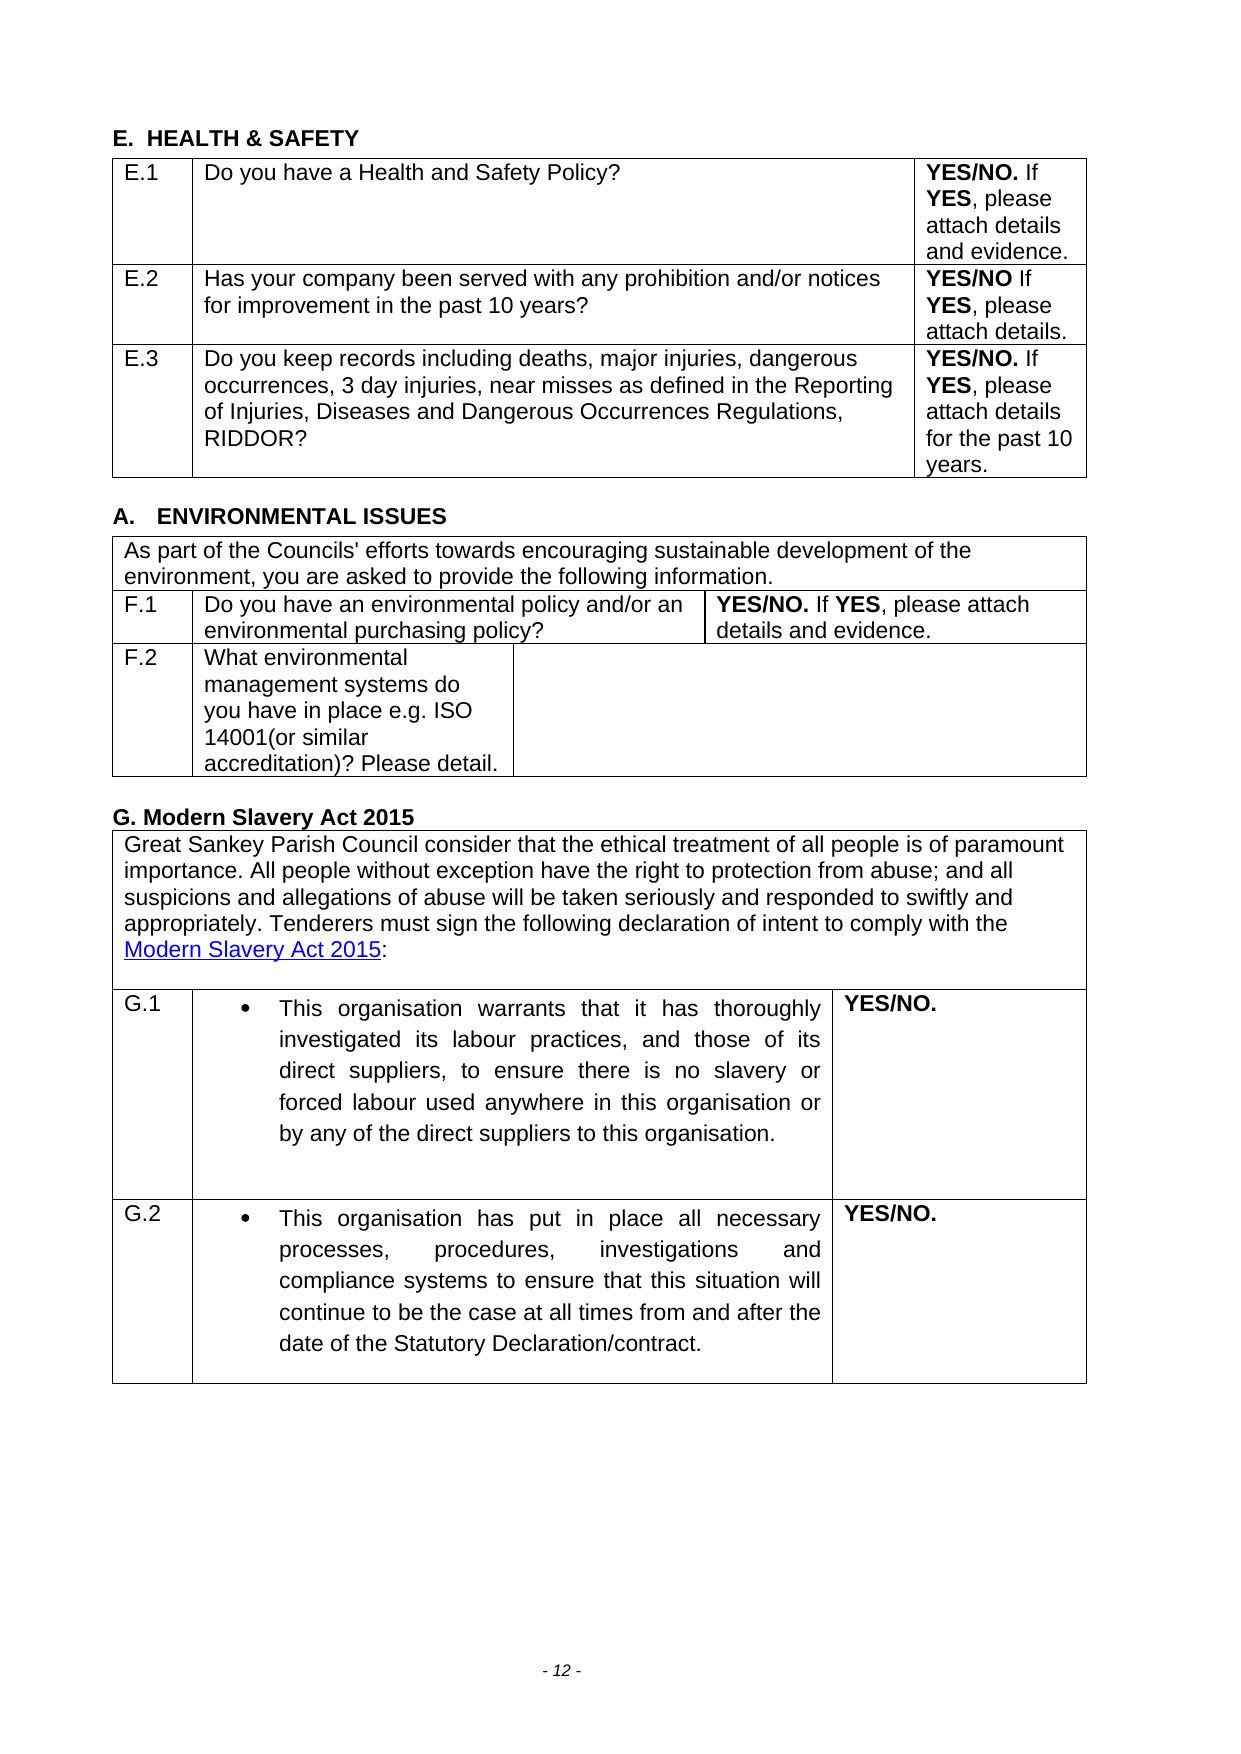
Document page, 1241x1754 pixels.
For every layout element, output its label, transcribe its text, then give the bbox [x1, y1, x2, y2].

table_cell E.2 [113, 265, 192, 344]
subtitle ENVIRONMENTAL ISSUES [112, 503, 1110, 529]
table_header E.1 [113, 159, 192, 264]
table_cell [514, 644, 1086, 776]
table_cell Has your company been served with any prohibition and/or notices for improvement in the past 10 years? [193, 265, 914, 344]
table_cell YES/NO If YES, please attach details. [915, 265, 1086, 344]
table_header Do you have a Health and Safety Policy? [193, 159, 914, 264]
table_cell YES/NO. [833, 990, 1086, 1199]
table_cell F.2 [113, 644, 192, 776]
subtitle E. HEALTH & SAFETY [112, 125, 1110, 152]
table_cell What environmental management systems do you have in place e.g. ISO 14001(or similar accreditation)? Please detail. [193, 644, 513, 776]
table_cell YES/NO. If YES, please attach details for the past 10 years. [915, 345, 1086, 477]
table_cell F.1 [113, 591, 192, 643]
table_cell This organisation warrants that it has thoroughly investigated its labour practices, and those of its direct suppliers, to ensure there is no slavery or forced labour used anywhere in this organisation or by any of the direct suppliers to this organisation. [193, 990, 832, 1199]
table_header YES/NO. If YES, please attach details and evidence. [915, 159, 1086, 264]
table_cell G.1 [113, 990, 192, 1199]
text G. Modern Slavery Act 2015 [112, 803, 1110, 830]
table_header As part of the Councils' efforts towards encouraging sustainable development of the environment, you are asked to provide the following information. [113, 537, 1086, 589]
table_cell This organisation has put in place all necessary processes, procedures, investigations and compliance systems to ensure that this situation will continue to be the case at all times from and after the date of the Statutory Declaration/contract. [193, 1200, 832, 1383]
table_cell G.2 [113, 1200, 192, 1383]
table_cell Do you have an environmental policy and/or an environmental purchasing policy? [193, 591, 704, 643]
table_cell E.3 [113, 345, 192, 477]
table_cell Do you keep records including deaths, major injuries, dangerous occurrences, 3 day injuries, near misses as defined in the Reporting of Injuries, Diseases and Dangerous Occurrences Regulations, RIDDOR? [193, 345, 914, 477]
table_header Great Sankey Parish Council consider that the ethical treatment of all people is of paramount importance. All people without exception have the right to protection from abuse; and all suspicions and allegations of abuse will be taken seriously and responded to swiftly and appropriately. Tenderers must sign the following declaration of intent to comply with the Modern Slavery Act 2015: [113, 831, 1086, 989]
table_cell YES/NO. If YES, please attach details and evidence. [706, 591, 1086, 643]
table_cell YES/NO. [833, 1200, 1086, 1383]
